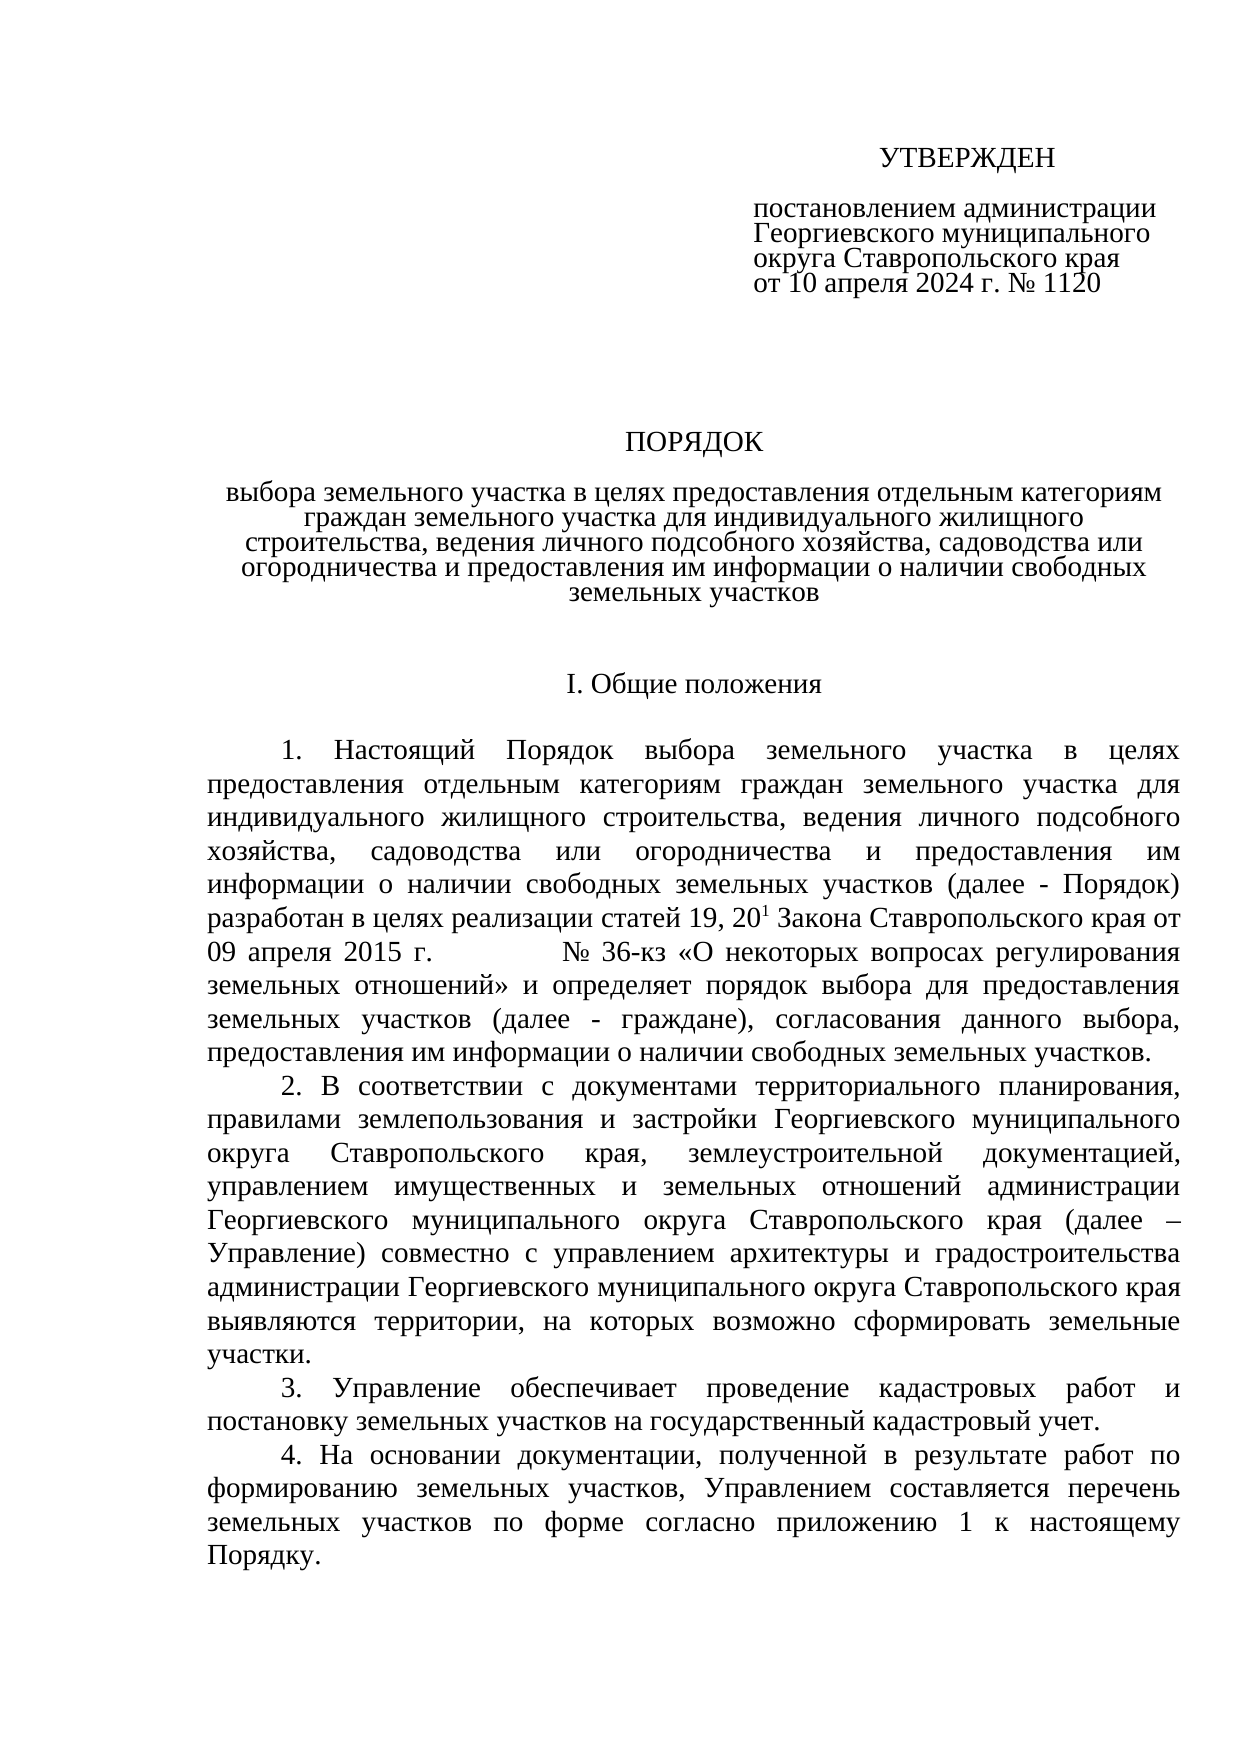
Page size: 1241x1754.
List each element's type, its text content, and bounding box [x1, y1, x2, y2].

text 3. Управление обеспечивает проведение кадастровых работ и постановку земельных участков на государственный кадастровый учет. [207, 1370, 1181, 1437]
text УТВЕРЖДЕН [1013, 148, 1181, 173]
text 4. На основании документации, полученной в результате работ по формированию земельных участков, Управлением составляется перечень земельных участков по форме согласно приложению 1 к настоящему Порядку. [207, 1437, 1181, 1571]
text ПОРЯДОК [207, 432, 709, 457]
text от 10 апреля 2024 г. № 1120 [207, 273, 1181, 298]
text выбора земельного участка в целях предоставления отдельным категориям [207, 482, 1181, 507]
text постановлением администрации [207, 198, 1181, 223]
text I. Общие положения [207, 674, 1181, 699]
text Георгиевского муниципального [207, 223, 1181, 248]
text 1. Настоящий Порядок выбора земельного участка в целях предоставления отдельным категориям граждан земельного участка для индивидуального жилищного строительства, ведения личного подсобного хозяйства, садоводства или огородничества и предоставления им информации о наличии свободных земельных участков (далее - Порядок) разработан в целях реализации статей 19, 201 Закона Ставропольского края от 09 апреля 2015 г. № 36-кз «О некоторых вопросах регулирования земельных отношений» и определяет порядок выбора для предоставления земельных участков (далее - граждане), согласования данного выбора, предоставления им информации о наличии свободных земельных участков. [207, 732, 1181, 1068]
text граждан земельного участка для индивидуального жилищного [207, 507, 1181, 532]
text округа Ставропольского края [207, 248, 1181, 273]
text УТВЕРЖДЕН [207, 148, 996, 173]
text строительства, ведения личного подсобного хозяйства, садоводства или огородничества и предоставления им информации о наличии свободных [207, 532, 1181, 582]
text земельных участков [207, 582, 1181, 607]
text ПОРЯДОК [719, 432, 1181, 457]
text 2. В соответствии с документами территориального планирования, правилами землепользования и застройки Георгиевского муниципального округа Ставропольского края, землеустроительной документацией, управлением имущественных и земельных отношений администрации Георгиевского муниципального округа Ставропольского края (далее – Управление) совместно с управлением архитектуры и градостроительства администрации Георгиевского муниципального округа Ставропольского края выявляются территории, на которых возможно сформировать земельные участки. [207, 1068, 1181, 1370]
